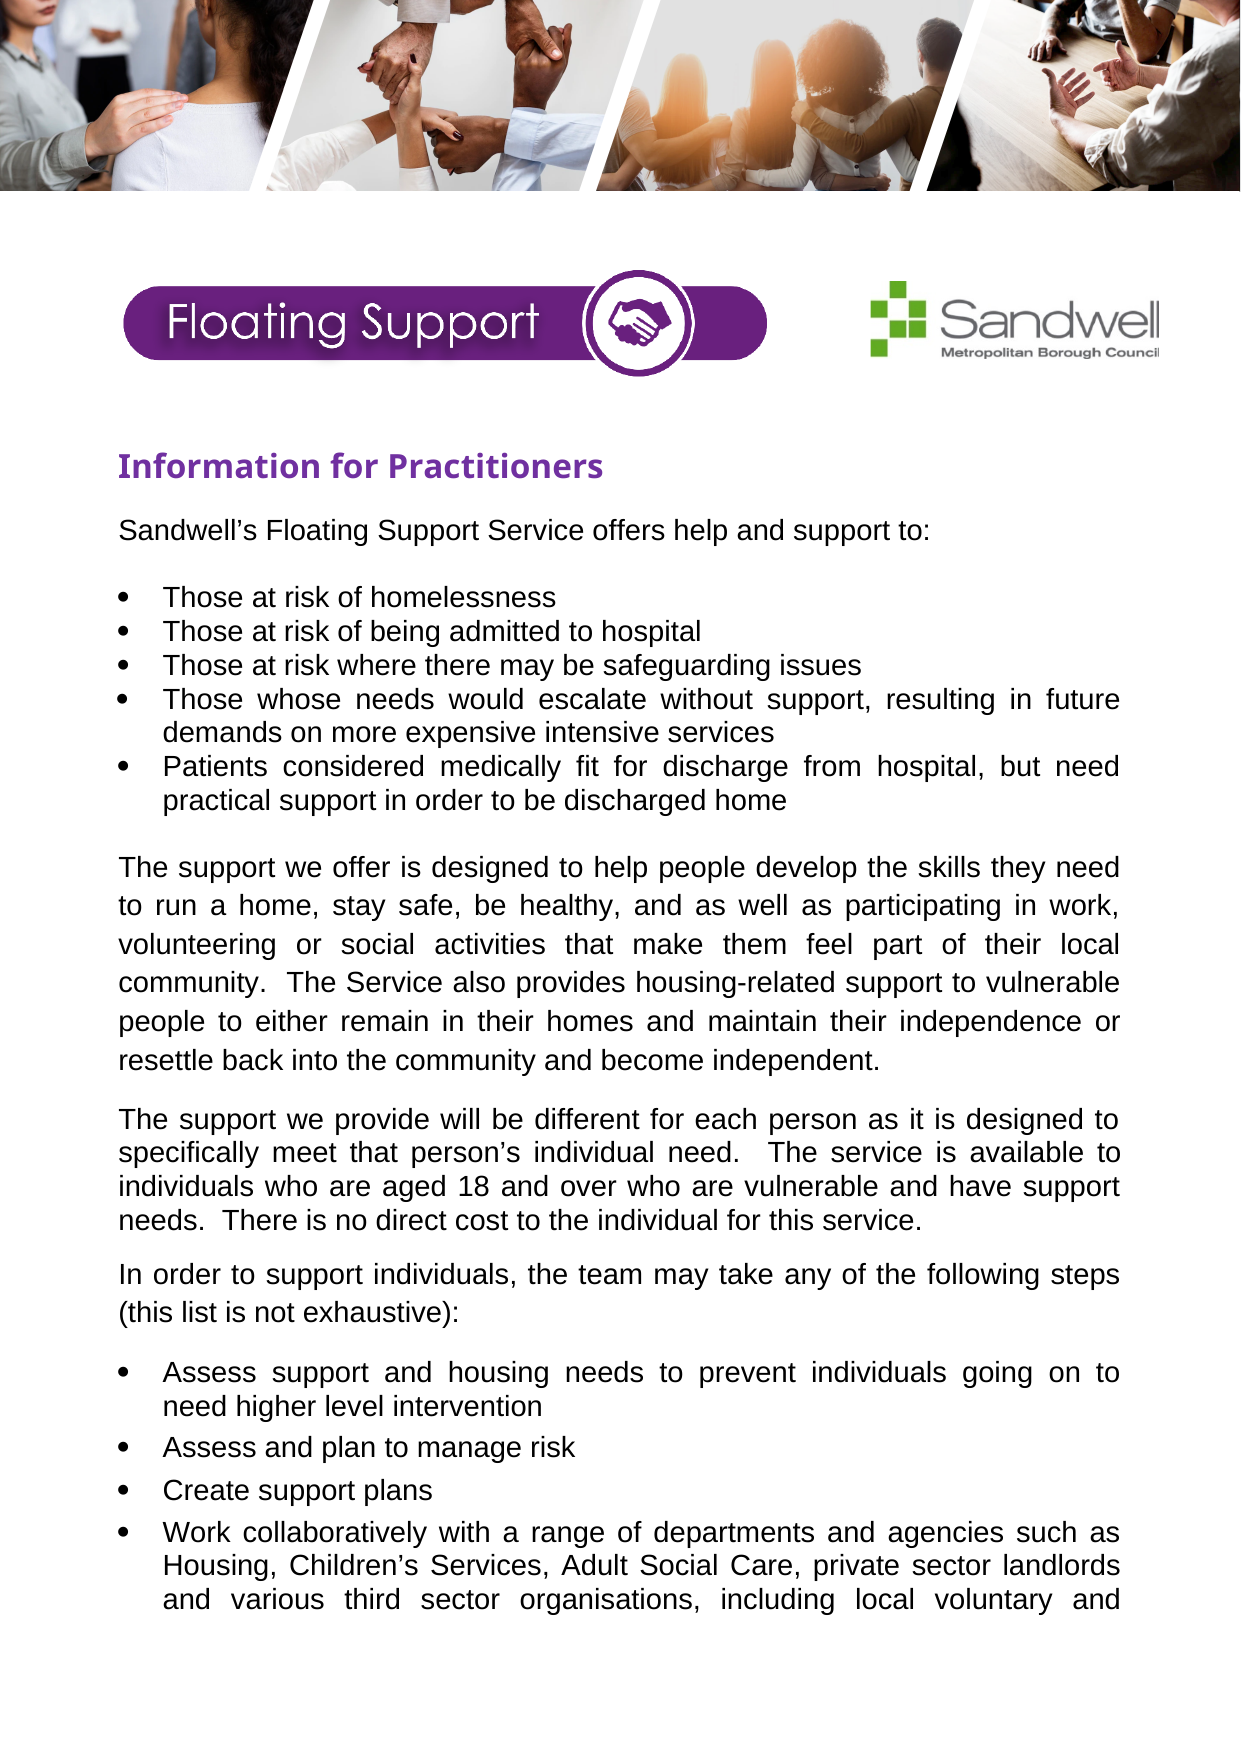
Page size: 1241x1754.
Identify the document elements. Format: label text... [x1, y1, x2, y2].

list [118, 1514, 1122, 1615]
text The support we offer is designed to help people develop the skills they need to run a home, stay safe, be healthy, and as well as participating in work, volunteering or social activities that make them feel part of their local community. The Service also provides housing-related support to vulnerable people to either remain in their homes and maintain their independence or resettle back into the community and become independent. [118, 850, 1122, 1076]
list Those at risk of homelessness [118, 580, 1122, 614]
list Those whose needs would escalate without support, resulting in future demands on more expensive intensive services [117, 682, 1122, 749]
text In order to support individuals, the team may take any of the following steps (this list is not exhaustive): [118, 1257, 1122, 1329]
picture [870, 281, 1159, 359]
list Those at risk of being admitted to hospital [118, 614, 1122, 648]
list Those at risk where there may be safeguarding issues [118, 648, 1122, 682]
list Patients considered medically fit for discharge from hospital, but need practical support in order to be discharged home [118, 749, 1122, 816]
text Sandwell’s Floating Support Service offers help and support to: [118, 513, 1122, 547]
text The support we provide will be different for each person as it is designed to specifically meet that person’s individual need. The service is available to individuals who are aged 18 and over who are vulnerable and have support needs. There is no direct cost to the individual for this service. [118, 1102, 1122, 1236]
list Assess support and housing needs to prevent individuals going on to need higher level intervention [118, 1355, 1122, 1422]
table_header Information for Practitioners [118, 224, 803, 513]
picture [117, 243, 773, 412]
list Create support plans [118, 1472, 1122, 1506]
table_header [804, 224, 1122, 513]
picture [0, 0, 1241, 217]
list Assess and plan to manage risk [118, 1430, 1122, 1464]
